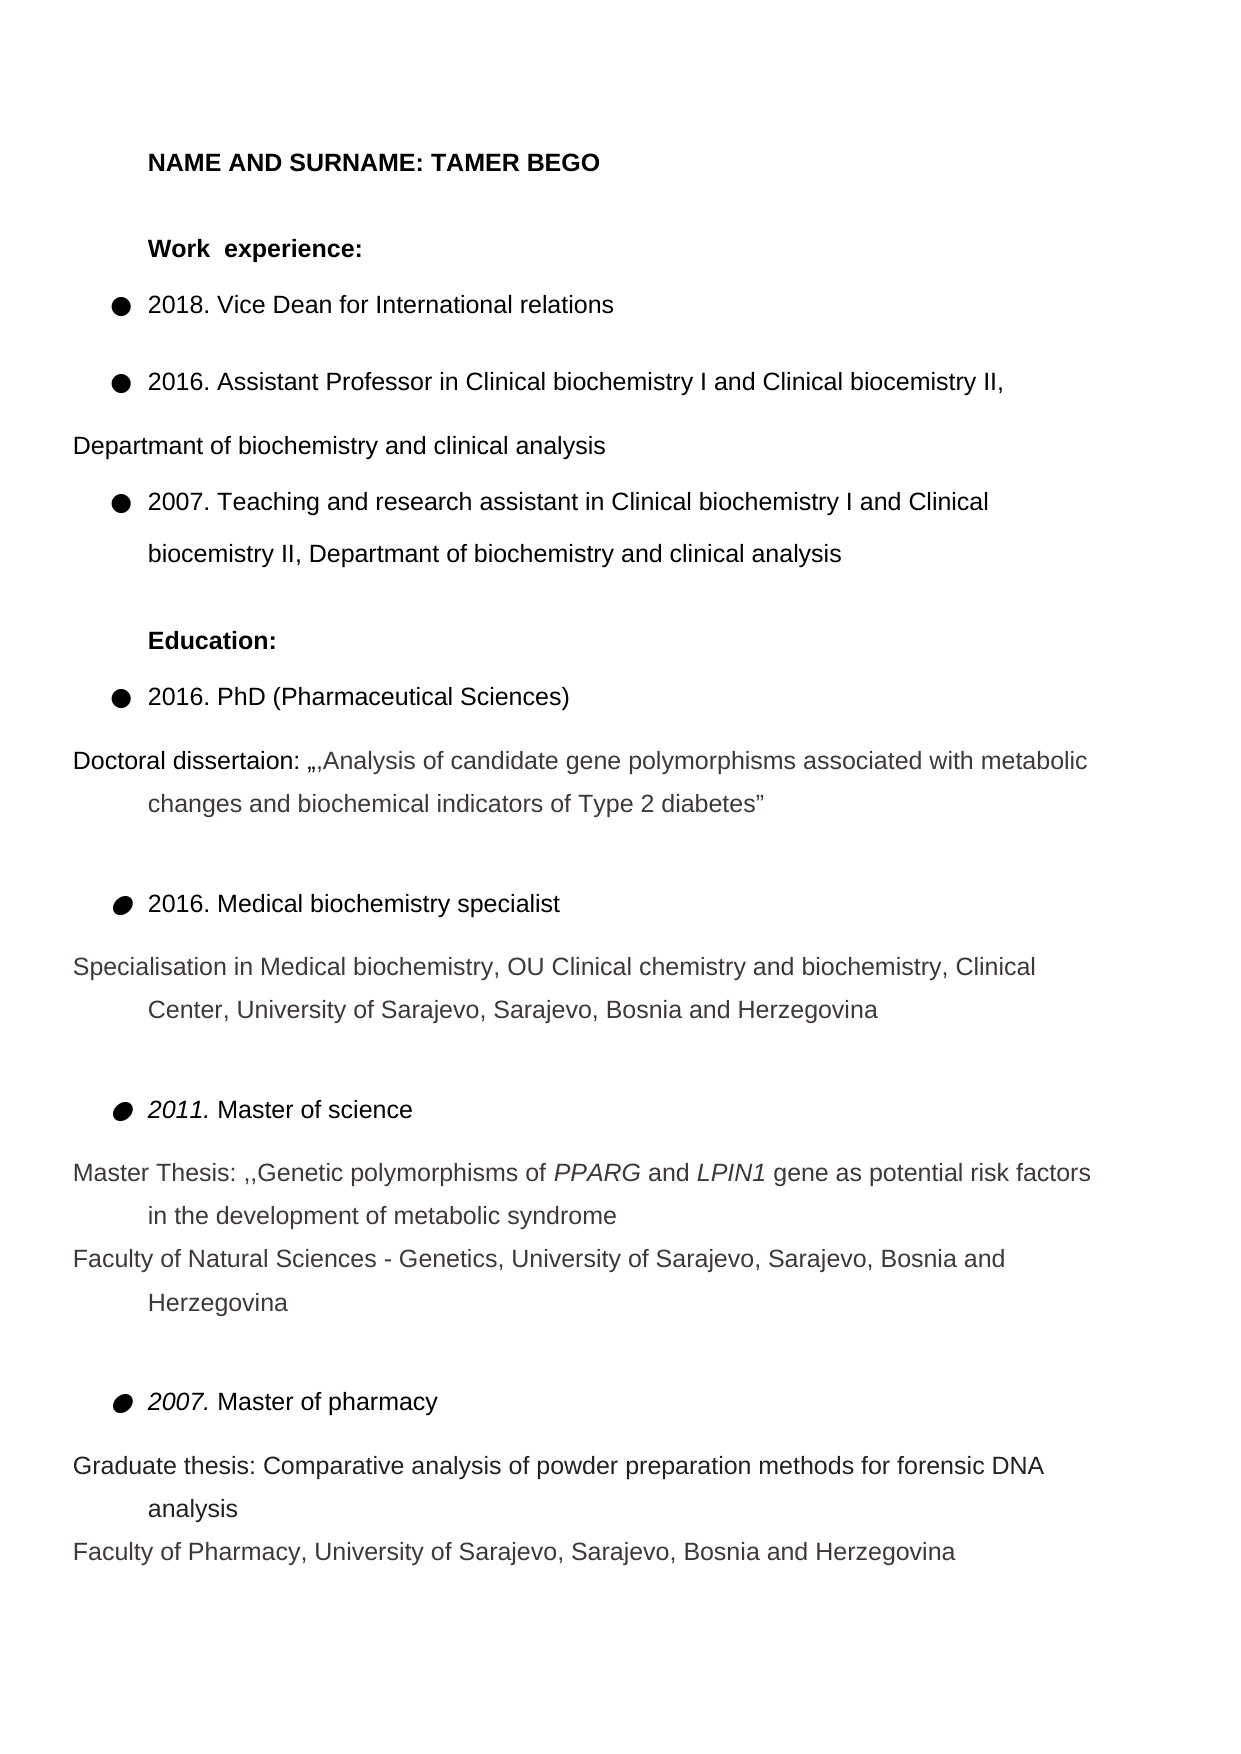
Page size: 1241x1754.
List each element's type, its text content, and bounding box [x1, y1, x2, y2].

list 2011. Master of science [110, 1081, 1093, 1133]
text Education: [148, 626, 1093, 654]
text Work experience: [148, 234, 1093, 263]
list 2016. Medical biochemistry specialist [110, 875, 1093, 926]
list 2016. Assistant Professor in Clinical biochemistry I and Clinical biocemistry II, [110, 354, 1093, 405]
list 2018. Vice Dean for International relations [110, 277, 1093, 328]
text Graduate thesis: Comparative analysis of powder preparation methods for forensic DNA analysis [73, 1451, 1093, 1523]
text Faculty of Natural Sciences - Genetics, University of Sarajevo, Sarajevo, Bosnia and Herzegovina [73, 1244, 1093, 1316]
text Faculty of Pharmacy, University of Sarajevo, Sarajevo, Bosnia and Herzegovina [73, 1537, 1093, 1566]
text Departmant of biochemistry and clinical analysis [73, 431, 1093, 459]
list 2007. Master of pharmacy [110, 1374, 1093, 1425]
list 2016. PhD (Pharmaceutical Sciences) [110, 669, 1093, 720]
list 2007. Teaching and research assistant in Clinical biochemistry I and Clinical biocemistry II, Departmant of biochemistry and clinical analysis [110, 474, 1093, 568]
text NAME AND SURNAME: TAMER BEGO [148, 148, 1093, 176]
text Master Thesis: ,,Genetic polymorphisms of PPARG and LPIN1 gene as potential risk factors in the development of metabolic syndrome [73, 1158, 1093, 1230]
text Specialisation in Medical biochemistry, OU Clinical chemistry and biochemistry, Clinical Center, University of Sarajevo, Sarajevo, Bosnia and Herzegovina [73, 952, 1093, 1024]
text Doctoral dissertaion: „,Analysis of candidate gene polymorphisms associated with metabolic changes and biochemical indicators of Type 2 diabetes” [73, 746, 1093, 818]
